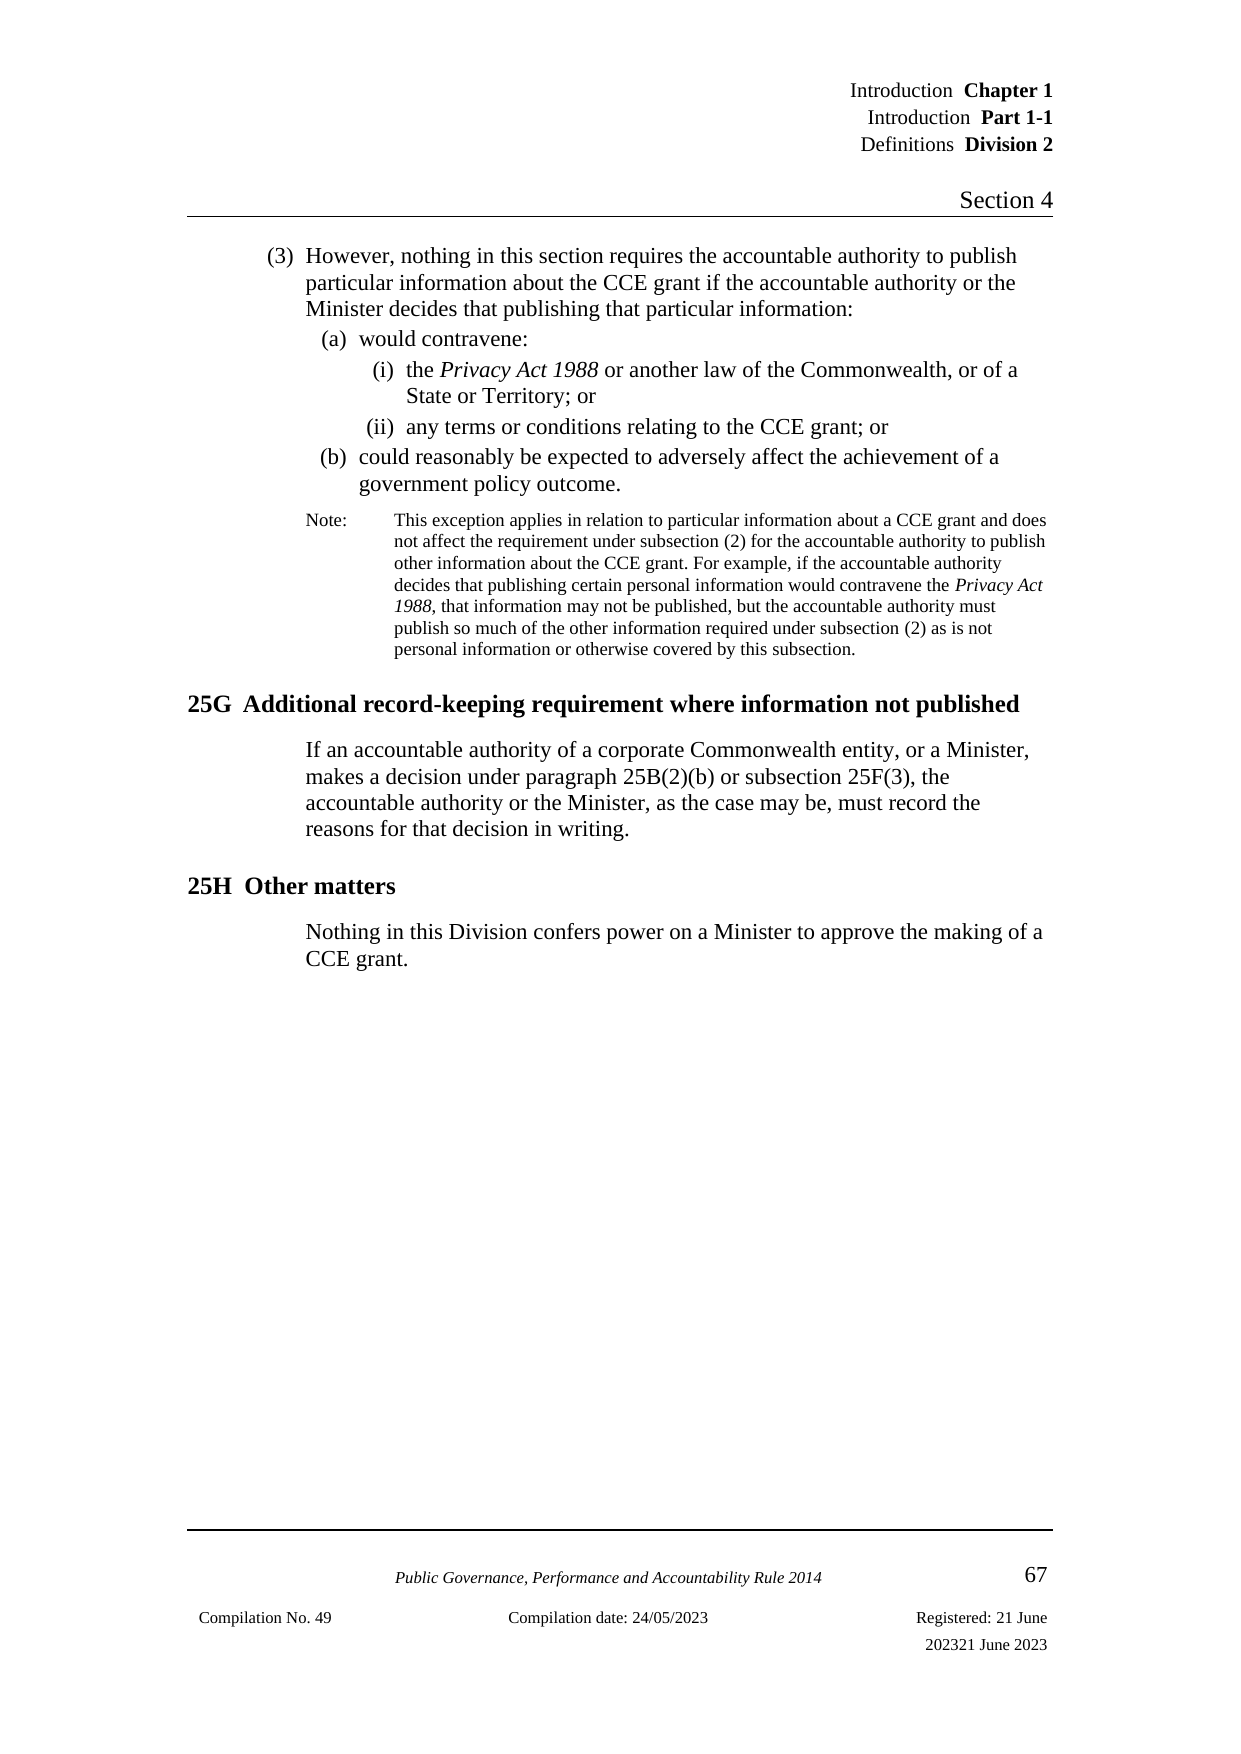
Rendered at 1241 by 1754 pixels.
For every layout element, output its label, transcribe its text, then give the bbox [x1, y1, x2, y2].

text Nothing in this Division confers power on a Minister to approve the making of a CCE grant. [187, 918, 1053, 971]
text 25H Other matters [187, 871, 1053, 900]
text (a) would contravene: [187, 325, 1053, 352]
text If an accountable authority of a corporate Commonwealth entity, or a Minister, makes a decision under paragraph 25B(2)(b) or subsection 25F(3), the accountable authority or the Minister, as the case may be, must record the reasons for that decision in writing. [187, 736, 1053, 842]
text (i) the Privacy Act 1988 or another law of the Commonwealth, or of a State or Territory; or [187, 356, 1053, 409]
text (b) could reasonably be expected to adversely affect the achievement of a government policy outcome. [187, 443, 1053, 496]
text Note: This exception applies in relation to particular information about a CCE grant and does not affect the requirement under subsection (2) for the accountable authority to publish other information about the CCE grant. For example, if the accountable authority decides that publishing certain personal information would contravene the Privacy Act 1988, that information may not be published, but the accountable authority must publish so much of the other information required under subsection (2) as is not personal information or otherwise covered by this subsection. [305, 509, 1053, 660]
text (ii) any terms or conditions relating to the CCE grant; or [187, 413, 1053, 439]
text 25G Additional record-keeping requirement where information not published [187, 689, 1053, 718]
text (3) However, nothing in this section requires the accountable authority to publish particular information about the CCE grant if the accountable authority or the Minister decides that publishing that particular information: [187, 242, 1053, 321]
